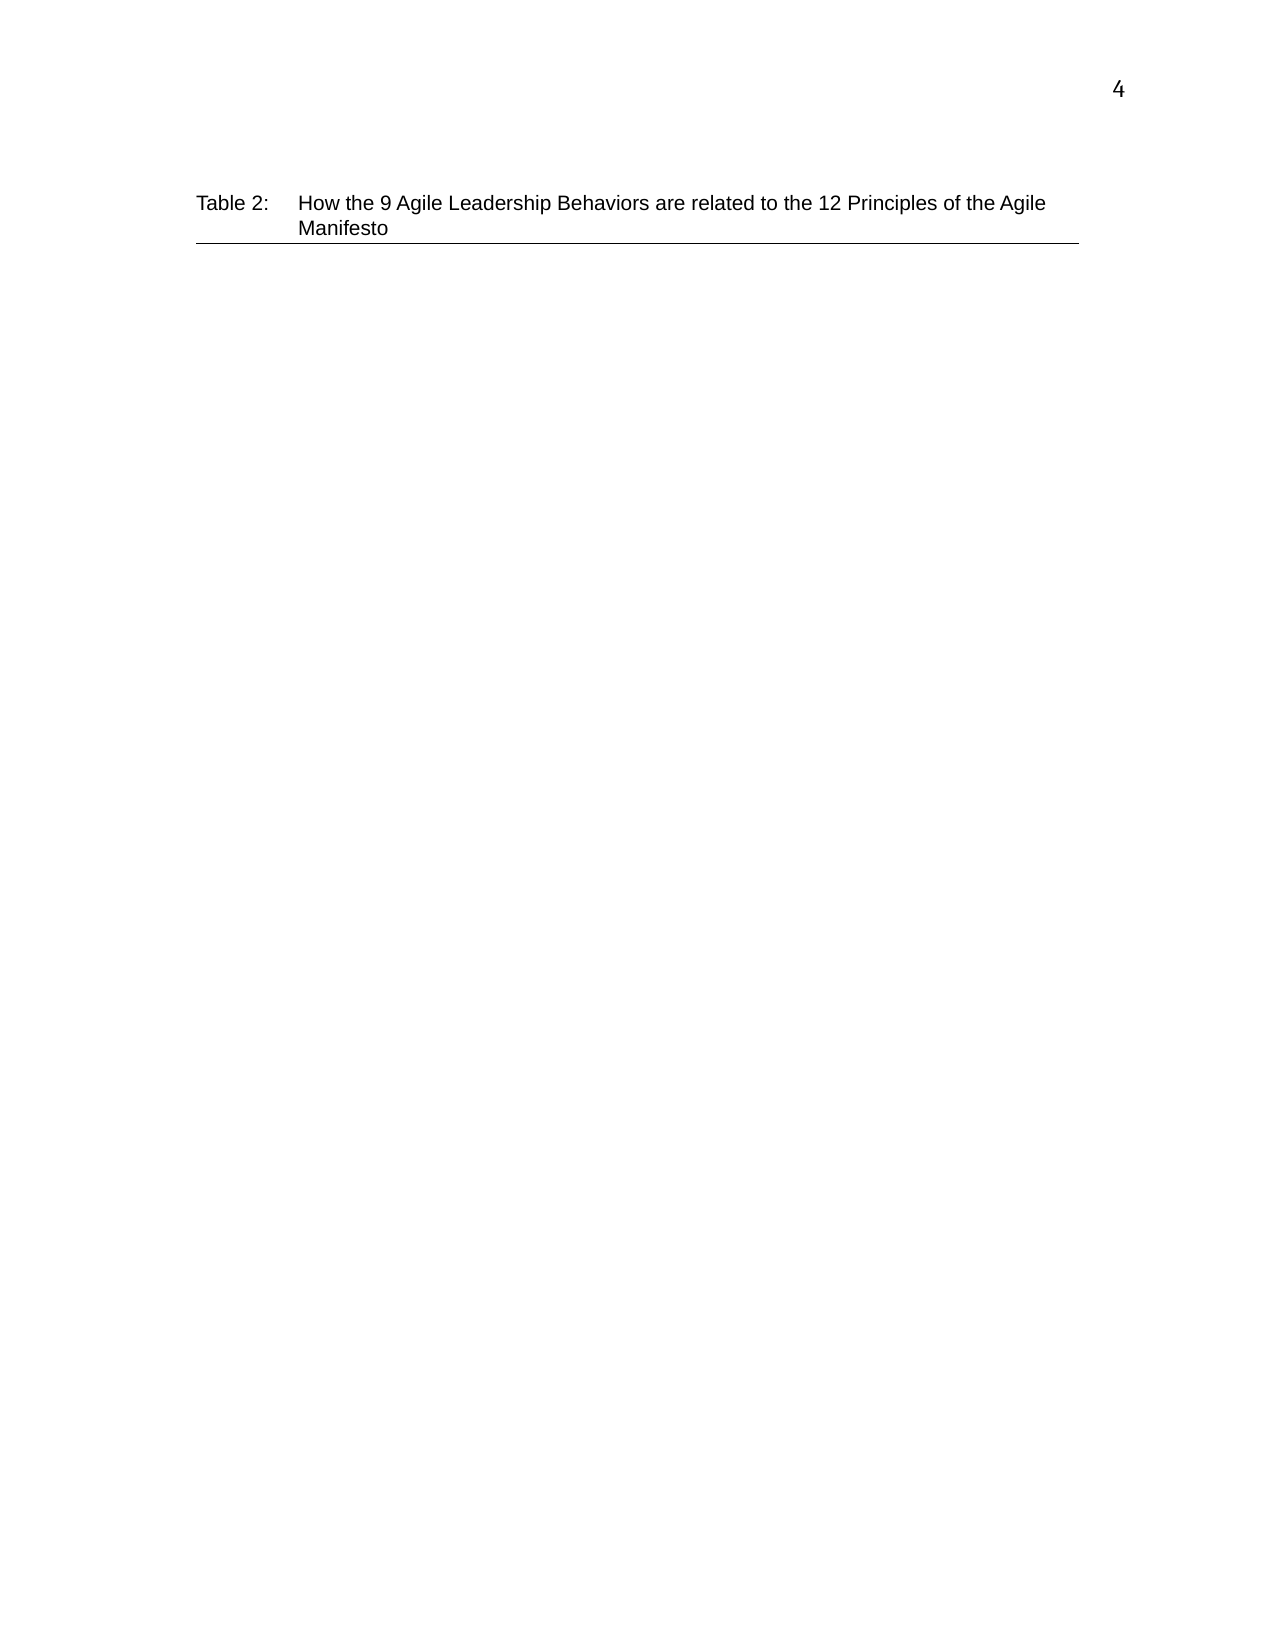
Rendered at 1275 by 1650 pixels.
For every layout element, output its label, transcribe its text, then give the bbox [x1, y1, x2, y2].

text Table 2: How the 9 Agile Leadership Behaviors are related to the 12 Principles of the Agile Manifesto [196, 191, 1079, 243]
